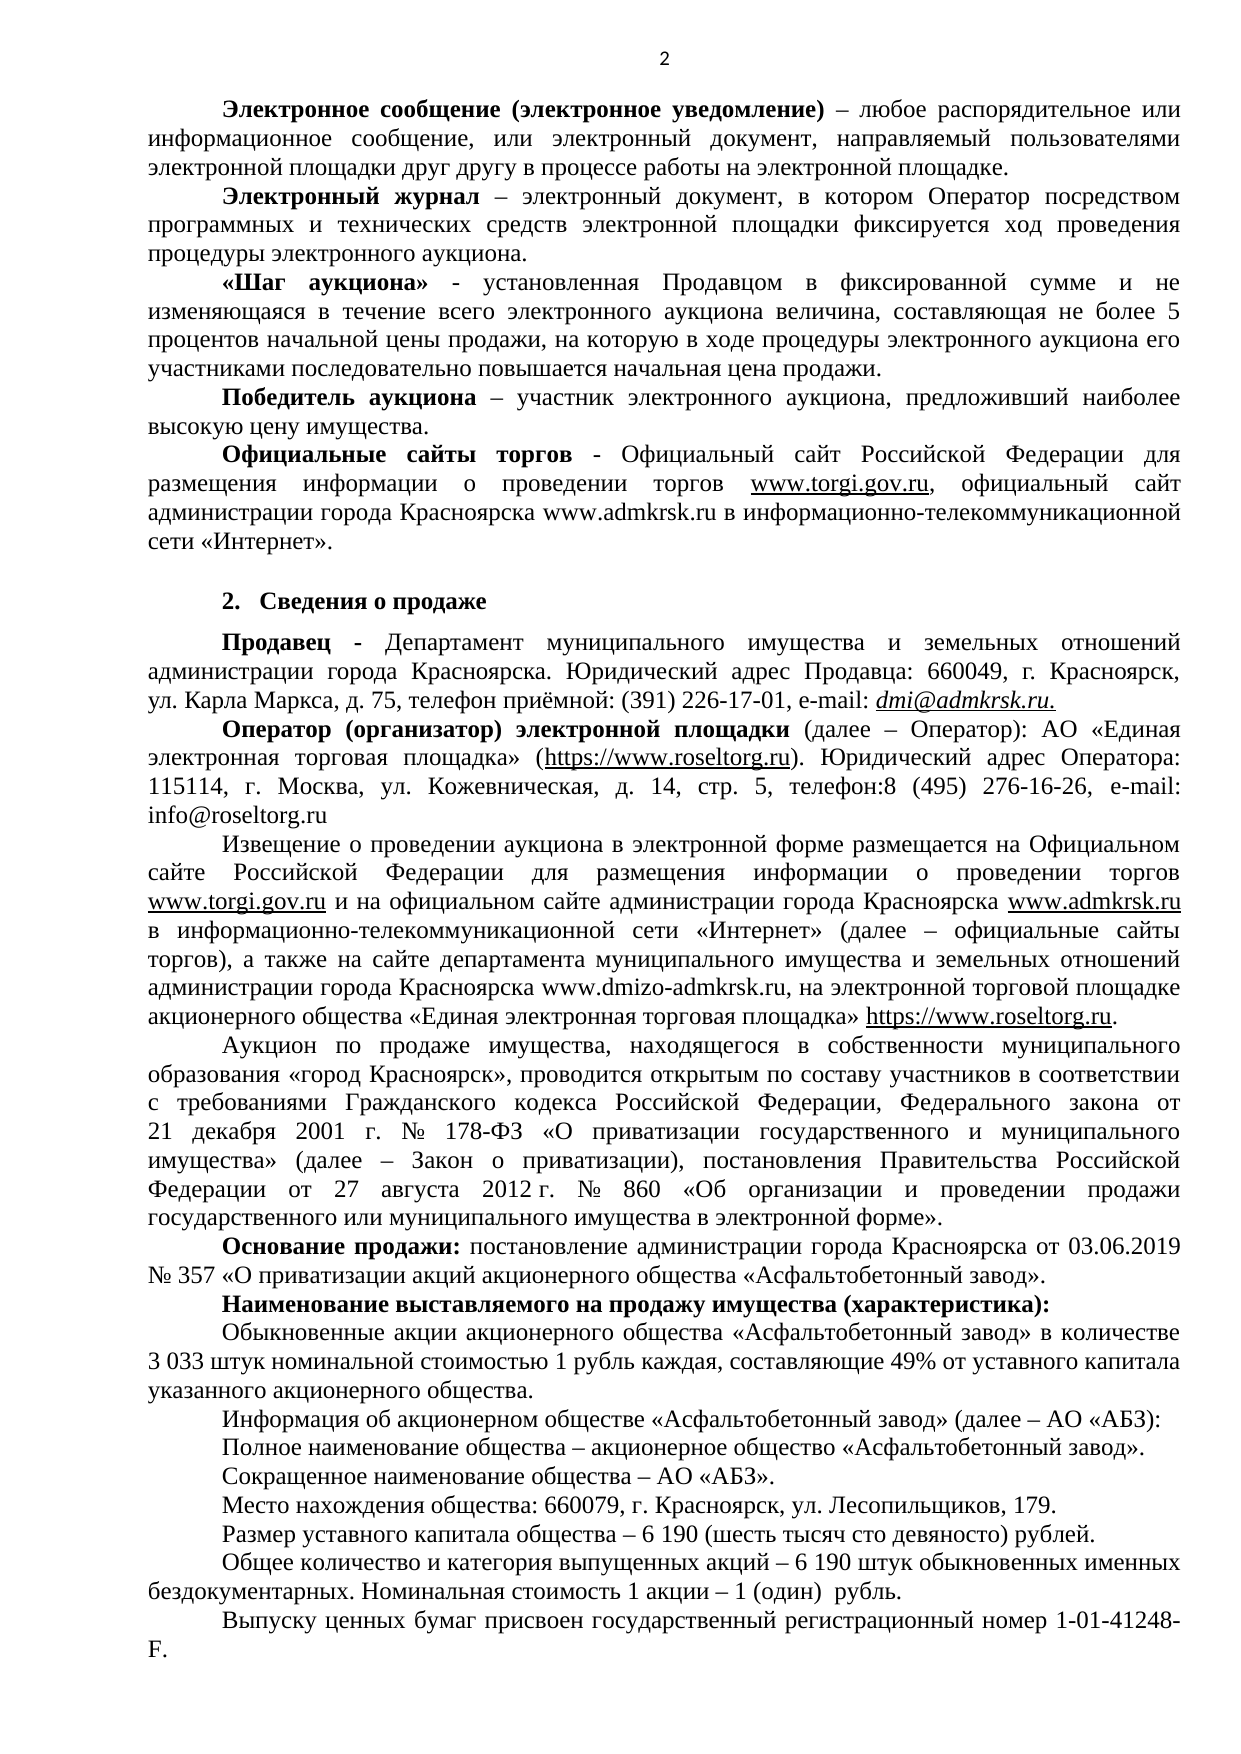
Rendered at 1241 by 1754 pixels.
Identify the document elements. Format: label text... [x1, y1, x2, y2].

text Аукцион по продаже имущества, находящегося в собственности муниципального образования «город Красноярск», проводится открытым по составу участников в соответствии с требованиями Гражданского кодекса Российской Федерации, Федерального закона от 21 декабря 2001 г. № 178-ФЗ «О приватизации государственного и муниципального имущества» (далее – Закон о приватизации), постановления Правительства Российской Федерации от 27 августа 2012 г. № 860 «Об организации и проведении продажи государственного или муниципального имущества в электронной форме». [148, 1030, 1181, 1231]
text Информация об акционерном обществе «Асфальтобетонный завод» (далее – АО «АБЗ): [148, 1404, 1181, 1432]
text Общее количество и категория выпущенных акций – 6 190 штук обыкновенных именных бездокументарных. Номинальная стоимость 1 акции – 1 (один) рубль. [148, 1547, 1181, 1605]
text Выпуску ценных бумаг присвоен государственный регистрационный номер 1-01-41248-F. [148, 1605, 1181, 1662]
text Полное наименование общества – акционерное общество «Асфальтобетонный завод». [148, 1432, 1181, 1461]
list Сведения о продаже [222, 586, 1181, 615]
text Официальные сайты торгов - Официальный сайт Российской Федерации для размещения информации о проведении торгов www.torgi.gov.ru, официальный сайт администрации города Красноярска www.admkrsk.ru в информационно-телекоммуникационной сети «Интернет». [148, 439, 1181, 554]
text Победитель аукциона – участник электронного аукциона, предложивший наиболее высокую цену имущества. [148, 382, 1181, 439]
text Продавец - Департамент муниципального имущества и земельных отношений администрации города Красноярска. Юридический адрес Продавца: 660049, г. Красноярск, ул. Карла Маркса, д. 75, телефон приёмной: (391) 226-17-01, e-mail: dmi@admkrsk.ru. [148, 627, 1181, 714]
text Размер уставного капитала общества – 6 190 (шесть тысяч сто девяносто) рублей. [148, 1519, 1181, 1547]
text Извещение о проведении аукциона в электронной форме размещается на Официальном сайте Российской Федерации для размещения информации о проведении торгов www.torgi.gov.ru и на официальном сайте администрации города Красноярска www.admkrsk.ru в информационно-телекоммуникационной сети «Интернет» (далее – официальные сайты торгов), а также на сайте департамента муниципального имущества и земельных отношений администрации города Красноярска www.dmizo-admkrsk.ru, на электронной торговой площадке акционерного общества «Единая электронная торговая площадка» https://www.roseltorg.ru. [148, 829, 1181, 1030]
text Электронный журнал – электронный документ, в котором Оператор посредством программных и технических средств электронной площадки фиксируется ход проведения процедуры электронного аукциона. [148, 181, 1181, 267]
text Наименование выставляемого на продажу имущества (характеристика): [148, 1289, 1181, 1317]
text Обыкновенные акции акционерного общества «Асфальтобетонный завод» в количестве 3 033 штук номинальной стоимостью 1 рубль каждая, составляющие 49% от уставного капитала указанного акционерного общества. [148, 1317, 1181, 1404]
text «Шаг аукциона» - установленная Продавцом в фиксированной сумме и не изменяющаяся в течение всего электронного аукциона величина, составляющая не более 5 процентов начальной цены продажи, на которую в ходе процедуры электронного аукциона его участниками последовательно повышается начальная цена продажи. [148, 267, 1181, 382]
text Электронное сообщение (электронное уведомление) – любое распорядительное или информационное сообщение, или электронный документ, направляемый пользователями электронной площадки друг другу в процессе работы на электронной площадке. [148, 94, 1181, 181]
text Место нахождения общества: 660079, г. Красноярск, ул. Лесопильщиков, 179. [148, 1490, 1181, 1519]
text Основание продажи: постановление администрации города Красноярска от 03.06.2019 № 357 «О приватизации акций акционерного общества «Асфальтобетонный завод». [148, 1231, 1181, 1289]
text Сокращенное наименование общества – АО «АБЗ». [148, 1461, 1181, 1490]
text Оператор (организатор) электронной площадки (далее – Оператор): АО «Единая электронная торговая площадка» (https://www.roseltorg.ru). Юридический адрес Оператора: 115114, г. Москва, ул. Кожевническая, д. 14, стр. 5, телефон:8 (495) 276-16-26, e-mail: info@roseltorg.ru [148, 714, 1181, 829]
